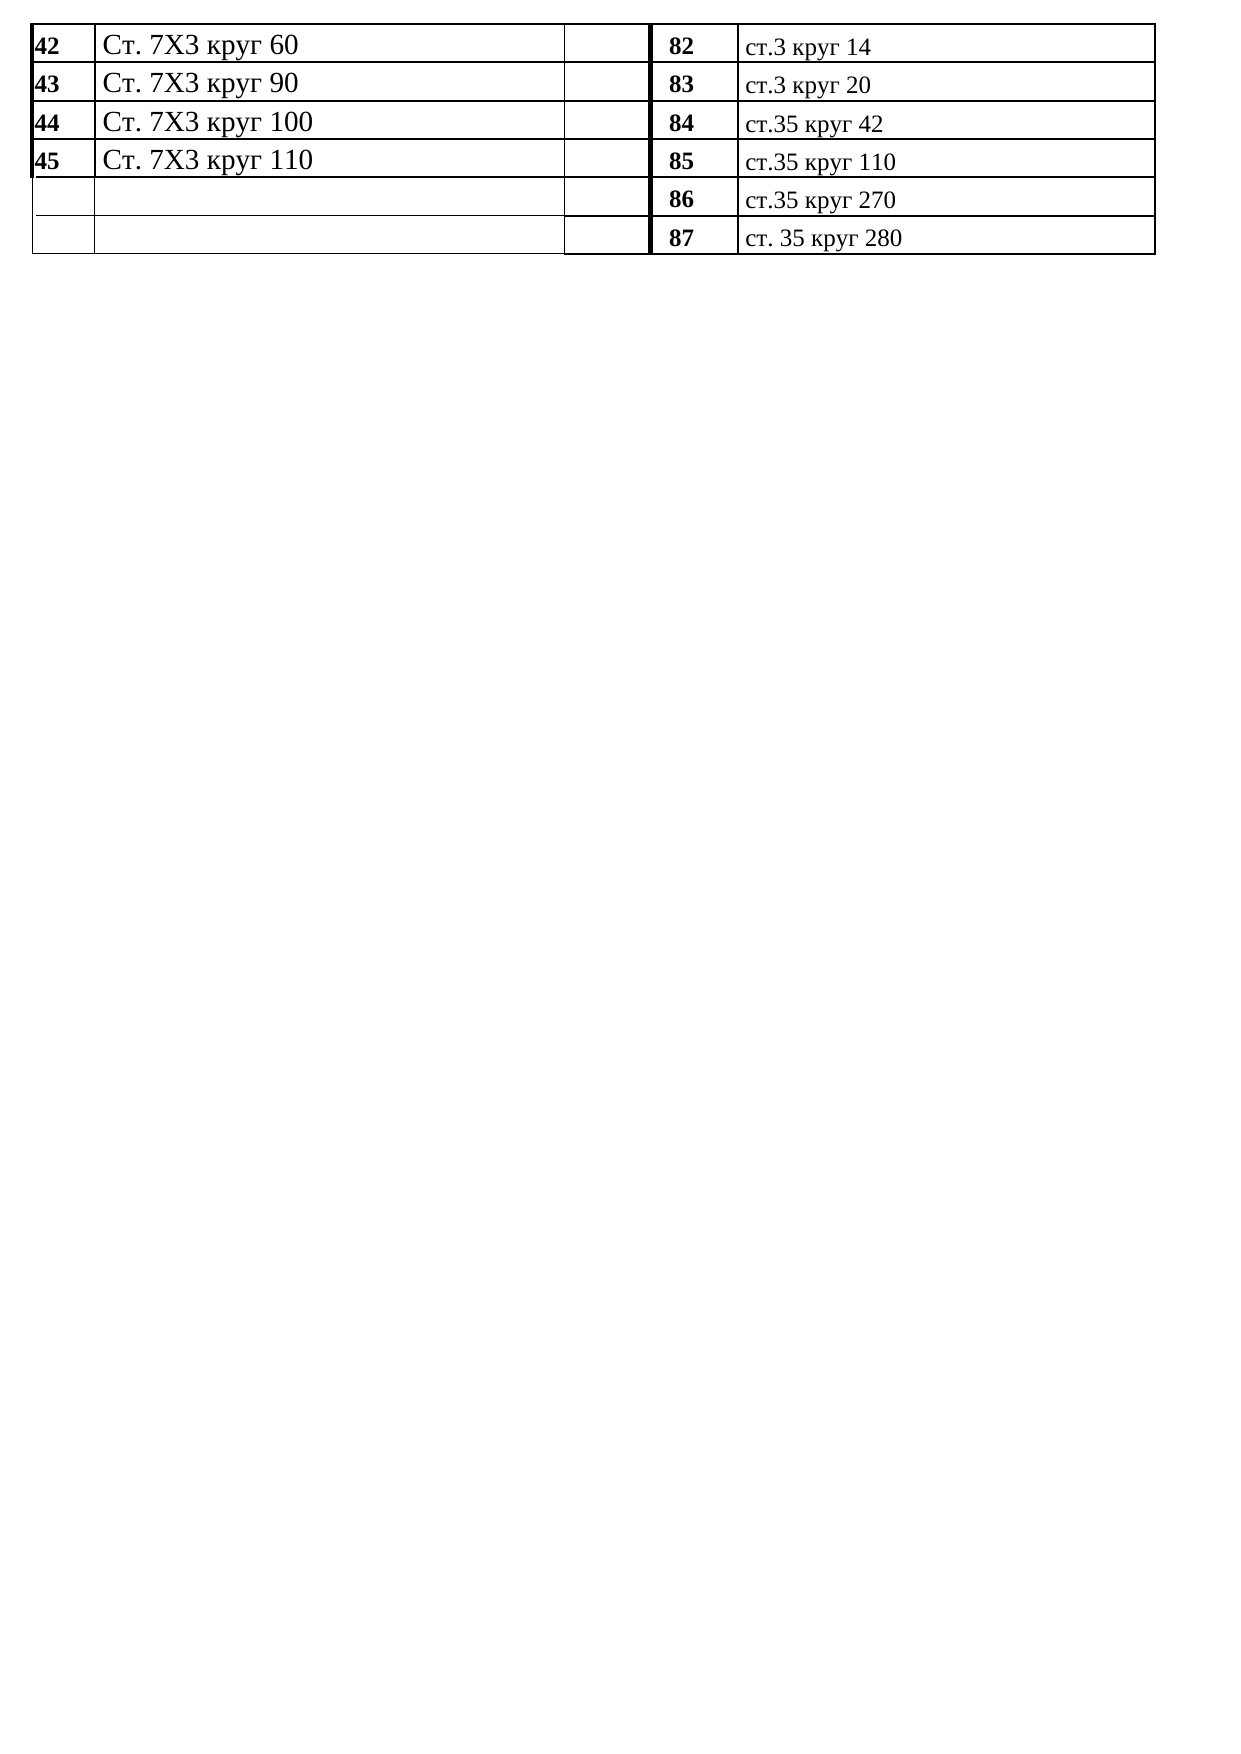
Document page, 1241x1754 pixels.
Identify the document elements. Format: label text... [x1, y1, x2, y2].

table_cell [565, 178, 648, 214]
table_cell ст.35 круг 42 [739, 102, 1154, 138]
table_cell Ст. 7Х3 круг 110 [96, 140, 564, 176]
table_cell [565, 63, 648, 99]
table_cell 83 [653, 63, 737, 99]
table_cell 87 [653, 217, 737, 253]
table_cell 82 [653, 25, 737, 61]
table_cell 86 [653, 178, 737, 214]
table_cell ст. 35 круг 280 [739, 217, 1154, 253]
table_cell ст.35 круг 110 [739, 140, 1154, 176]
table_cell [565, 140, 648, 176]
table_cell ст.3 круг 20 [739, 63, 1154, 99]
table_cell [33, 215, 94, 253]
table_cell 85 [653, 140, 737, 176]
table_cell ст.35 круг 270 [739, 178, 1154, 214]
table_cell [565, 102, 648, 138]
table_cell Ст. 7Х3 круг 100 [96, 102, 564, 138]
table_cell 42 [34, 25, 94, 61]
table_cell [565, 25, 648, 61]
table_cell 44 [34, 102, 94, 138]
table_cell [95, 178, 564, 214]
table_cell [565, 217, 648, 253]
table_cell [33, 176, 94, 214]
table_cell 45 [34, 140, 94, 176]
table_cell 84 [653, 102, 737, 138]
table_cell 43 [34, 63, 94, 99]
table_cell Ст. 7Х3 круг 90 [96, 63, 564, 99]
table_cell [95, 216, 564, 253]
table_cell Ст. 7Х3 круг 60 [96, 25, 564, 61]
table_cell ст.3 круг 14 [739, 25, 1154, 61]
